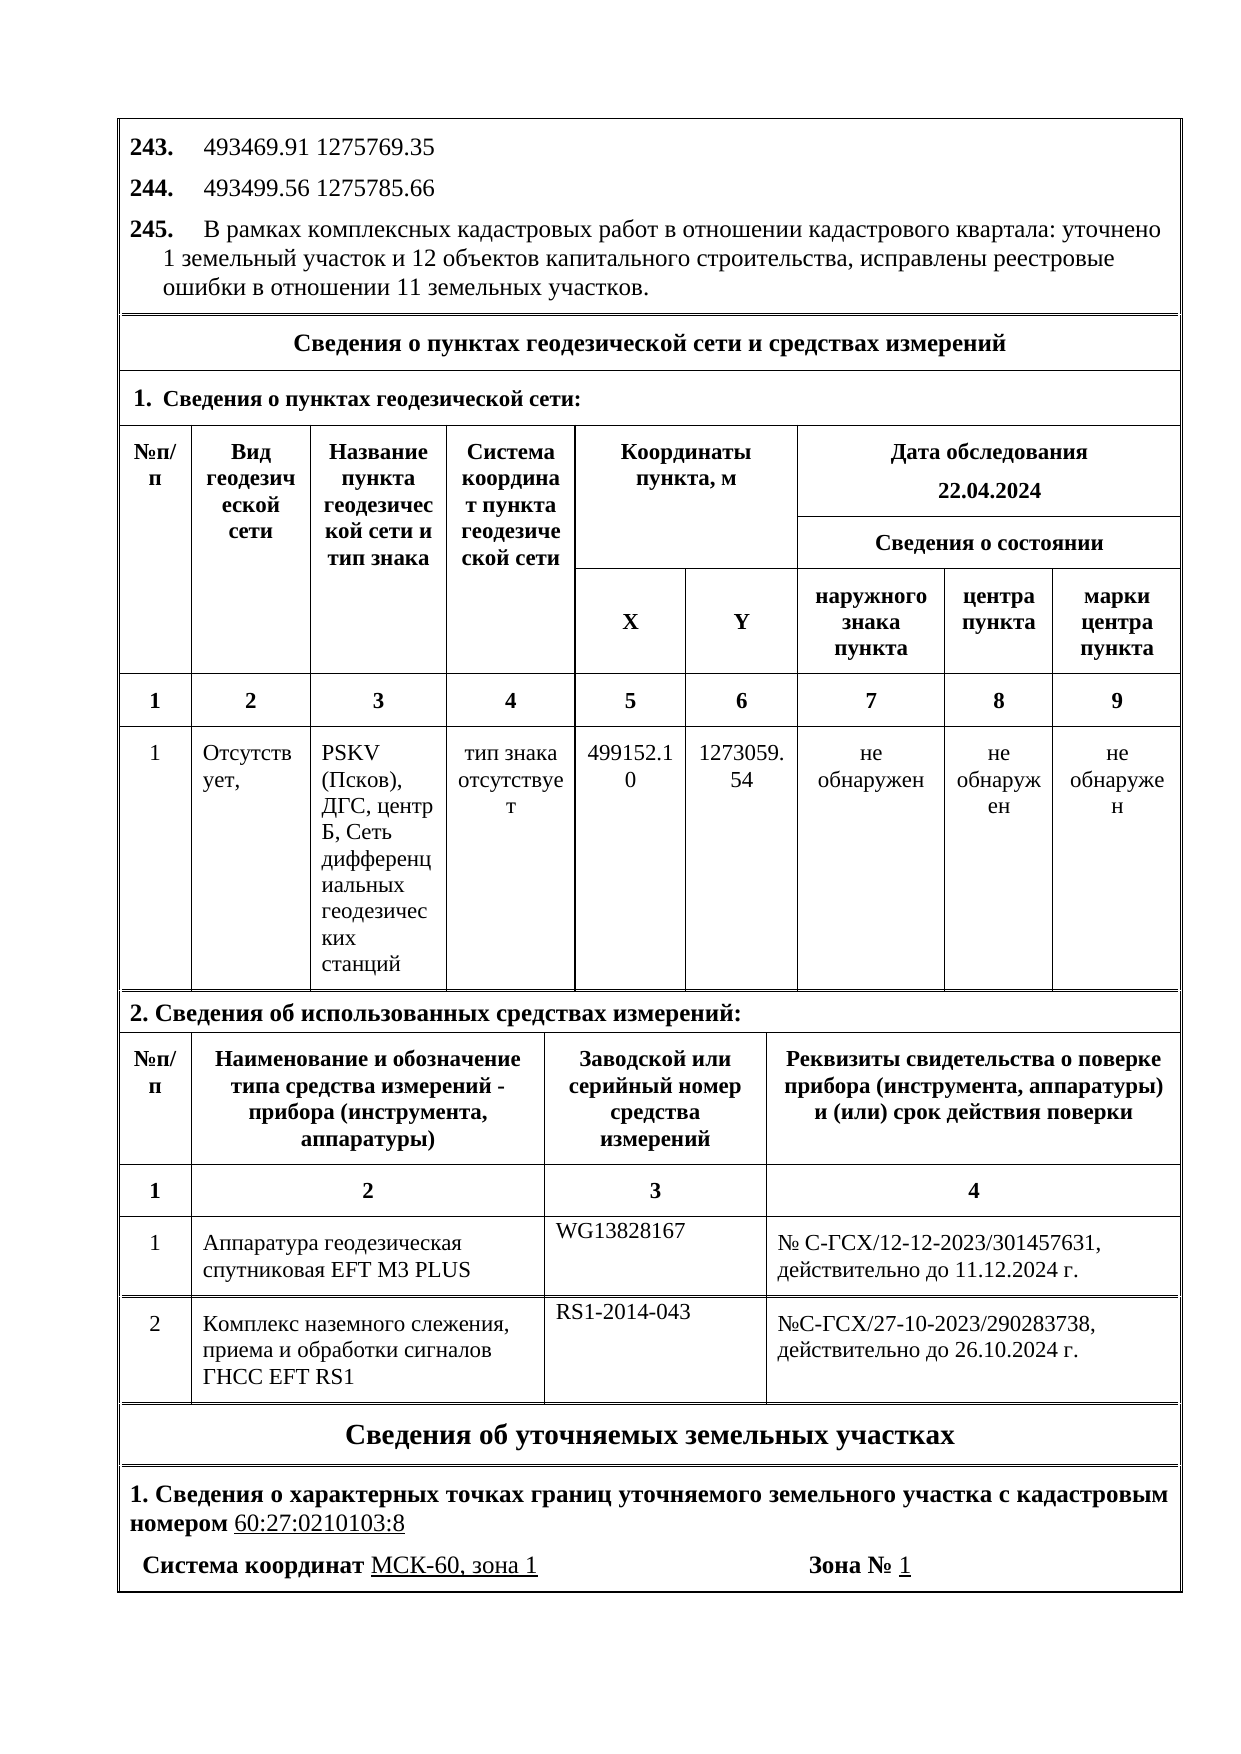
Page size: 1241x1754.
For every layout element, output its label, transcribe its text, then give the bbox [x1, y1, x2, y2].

table_cell Система координат МСК-60, зона 1 [120, 1538, 797, 1591]
table_cell 1 [120, 727, 191, 989]
table_cell 2 [192, 1165, 544, 1216]
table_cell Отсутствует, [192, 727, 310, 989]
table_cell 1. Сведения о характерных точках границ уточняемого земельного участка с кадастровым номером 60:27:0210103:8 [120, 1464, 1180, 1537]
table_cell PSKV (Псков), ДГС, центр Б, Сеть дифференциальных геодезических станций [311, 727, 446, 989]
table_cell наружного знака пункта [798, 569, 944, 673]
table_cell 1273059.54 [686, 727, 797, 989]
table_cell Комплекс наземного слежения, приема и обработки сигналов ГНСС EFT RS1 [192, 1298, 544, 1402]
table_cell центра пункта [945, 569, 1052, 673]
table_cell Зона № 1 [798, 1538, 1180, 1591]
table_cell 1 [120, 674, 191, 726]
table_cell 3 [311, 674, 446, 726]
table_cell 8 [945, 674, 1052, 726]
table_cell не обнаружен [945, 727, 1052, 989]
table_cell RS1-2014-043 [545, 1298, 766, 1402]
table_cell 2 [120, 1295, 191, 1402]
table_cell Сведения об уточняемых земельных участках [120, 1402, 1180, 1463]
table_cell Аппаратура геодезическая спутниковая EFT M3 PLUS [192, 1217, 544, 1294]
table_cell X [576, 569, 685, 673]
table_cell 4 [767, 1165, 1180, 1216]
table_cell 1 [120, 1165, 191, 1216]
table_cell WG13828167 [545, 1217, 766, 1294]
table_cell № С-ГСХ/12-12-2023/301457631, действительно до 11.12.2024 г. [767, 1217, 1180, 1294]
table_cell Наименование и обозначение типа средства измерений - прибора (инструмента, аппаратуры) [192, 1033, 544, 1163]
table_cell 6 [686, 674, 797, 726]
table_cell марки центра пункта [1053, 569, 1180, 673]
table_cell №С-ГСХ/27-10-2023/290283738, действительно до 26.10.2024 г. [767, 1295, 1180, 1402]
table_cell 3 [545, 1165, 766, 1216]
table_cell 9 [1053, 674, 1180, 726]
table_cell Сведения о пунктах геодезической сети: [120, 371, 1180, 424]
table_cell №п/п [120, 426, 191, 673]
table_cell тип знака отсутствует [447, 727, 574, 989]
table_cell 7 [798, 674, 944, 726]
table_cell Система координат пункта геодезической сети [447, 426, 574, 673]
table_cell Название пункта геодезической сети и тип знака [311, 426, 446, 673]
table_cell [120, 119, 1180, 313]
table_cell 499152.10 [576, 727, 685, 989]
table_cell Сведения о пунктах геодезической сети и средствах измерений [118, 313, 1181, 370]
table_cell 4 [447, 674, 574, 726]
table_cell не обнаружен [1053, 727, 1180, 989]
table_cell №п/п [120, 1033, 191, 1163]
table_cell не обнаружен [798, 727, 944, 989]
table_cell Сведения о состоянии [798, 517, 1180, 568]
table_cell Координаты пункта, м [576, 426, 797, 568]
table_cell 2 [192, 674, 310, 726]
table_cell Реквизиты свидетельства о поверке прибора (инструмента, аппаратуры) и (или) срок действия поверки [767, 1033, 1180, 1163]
table_cell 5 [576, 674, 685, 726]
table_cell 2. Сведения об использованных средствах измерений: [118, 989, 1181, 1032]
table_cell 1 [120, 1217, 191, 1294]
table_cell Заводской или серийный номер средства измерений [545, 1033, 766, 1163]
table_cell Y [686, 569, 797, 673]
table_cell Дата обследования 22.04.2024 [798, 426, 1180, 516]
table_cell Вид геодезической сети [192, 426, 310, 673]
